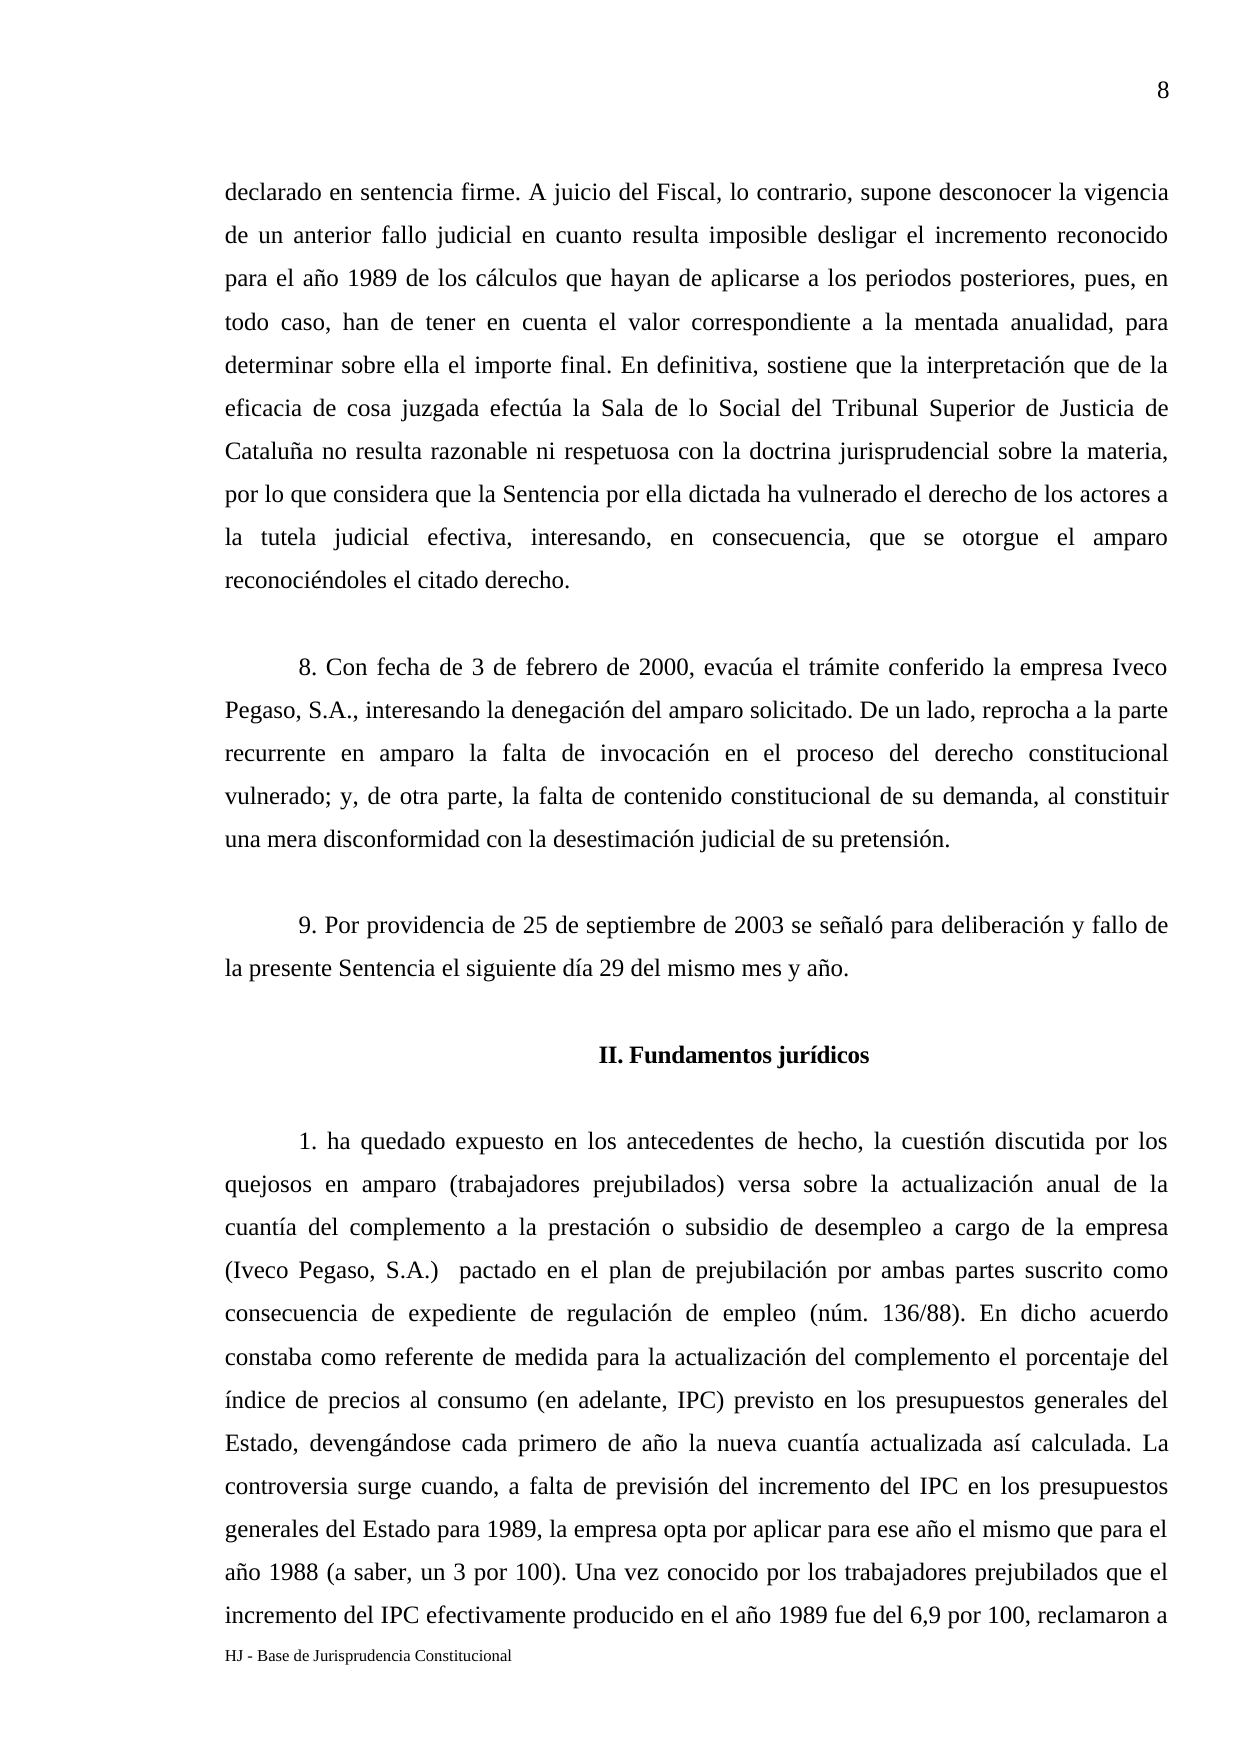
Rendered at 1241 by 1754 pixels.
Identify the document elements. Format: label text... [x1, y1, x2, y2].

subtitle II. Fundamentos jurídicos [224, 1040, 1169, 1068]
text 8. Con fecha de 3 de febrero de 2000, evacúa el trámite conferido la empresa Iveco Pegaso, S.A., interesando la denegación del amparo solicitado. De un lado, reprocha a la parte recurrente en amparo la falta de invocación en el proceso del derecho constitucional vulnerado; y, de otra parte, la falta de contenido constitucional de su demanda, al constituir una mera disconformidad con la desestimación judicial de su pretensión. [224, 652, 1169, 853]
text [224, 177, 1169, 594]
text 9. Por providencia de 25 de septiembre de 2003 se señaló para deliberación y fallo de la presente Sentencia el siguiente día 29 del mismo mes y año. [224, 910, 1169, 982]
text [224, 1126, 1169, 1629]
